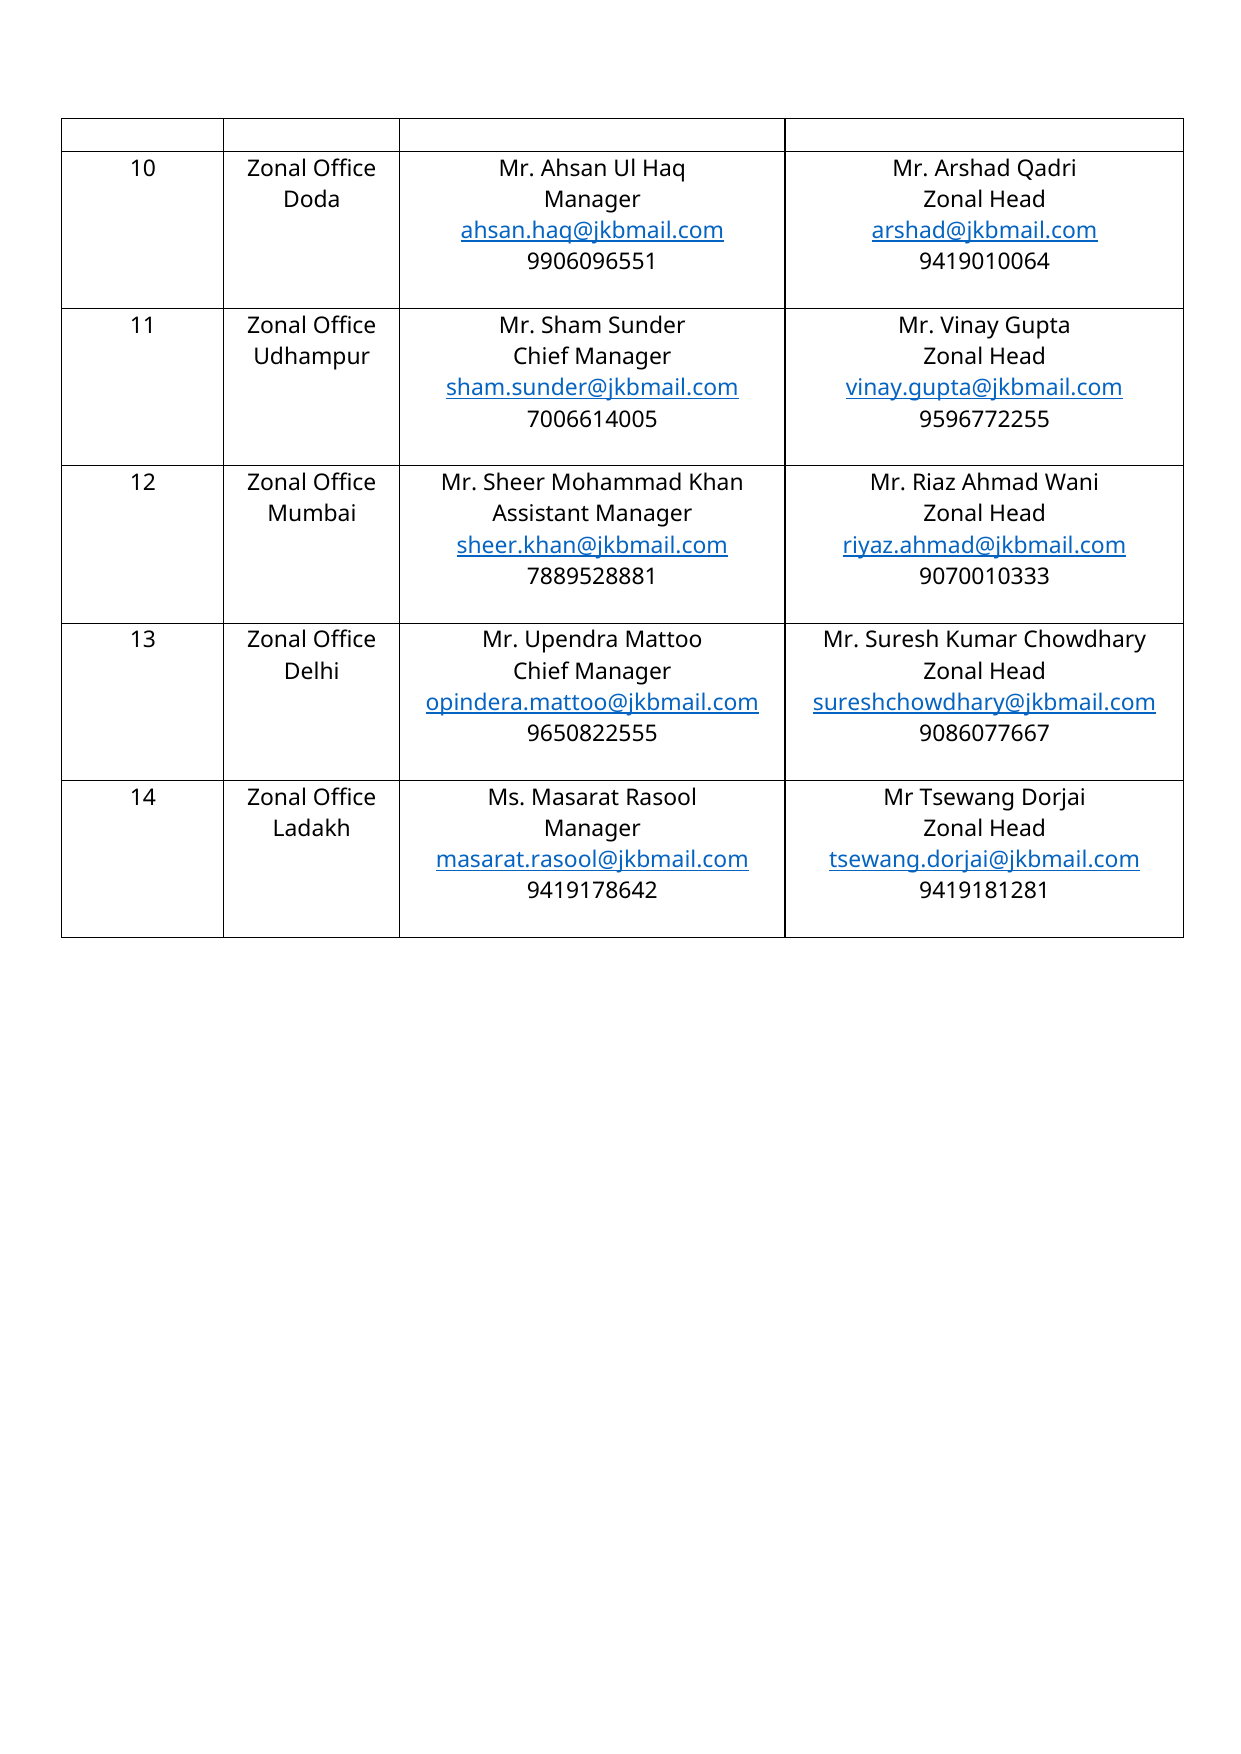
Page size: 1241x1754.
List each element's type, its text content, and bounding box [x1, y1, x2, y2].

table_cell Mr Tsewang Dorjai Zonal Head tsewang.dorjai@jkbmail.com 9419181281 [786, 781, 1183, 937]
table_cell 10 [62, 152, 223, 308]
table_cell Mr. Suresh Kumar Chowdhary Zonal Head sureshchowdhary@jkbmail.com 9086077667 [786, 624, 1183, 780]
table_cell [786, 119, 1183, 151]
table_cell Mr. Sham Sunder Chief Manager sham.sunder@jkbmail.com 7006614005 [400, 309, 784, 465]
table_cell 13 [62, 624, 223, 780]
table_cell Mr. Upendra Mattoo Chief Manager opindera.mattoo@jkbmail.com 9650822555 [400, 624, 784, 780]
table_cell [224, 119, 399, 151]
table_cell Ms. Masarat Rasool Manager masarat.rasool@jkbmail.com 9419178642 [400, 781, 784, 937]
table_cell Zonal Office Udhampur [224, 309, 399, 465]
table_cell Zonal Office Mumbai [224, 466, 399, 622]
table_cell Mr. Sheer Mohammad Khan Assistant Manager sheer.khan@jkbmail.com 7889528881 [400, 466, 784, 622]
table_cell 14 [62, 781, 223, 937]
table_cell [400, 119, 784, 151]
table_cell Mr. Arshad Qadri Zonal Head arshad@jkbmail.com 9419010064 [786, 152, 1183, 308]
table_cell 11 [62, 309, 223, 465]
table_cell Mr. Riaz Ahmad Wani Zonal Head riyaz.ahmad@jkbmail.com 9070010333 [786, 466, 1183, 622]
table_cell 12 [62, 466, 223, 622]
table_cell Zonal Office Doda [224, 152, 399, 308]
table_cell Mr. Vinay Gupta Zonal Head vinay.gupta@jkbmail.com 9596772255 [786, 309, 1183, 465]
table_cell Mr. Ahsan Ul Haq Manager ahsan.haq@jkbmail.com 9906096551 [400, 152, 784, 308]
table_cell 9 [62, 119, 223, 151]
table_cell Zonal Office Ladakh [224, 781, 399, 937]
table_cell Zonal Office Delhi [224, 624, 399, 780]
